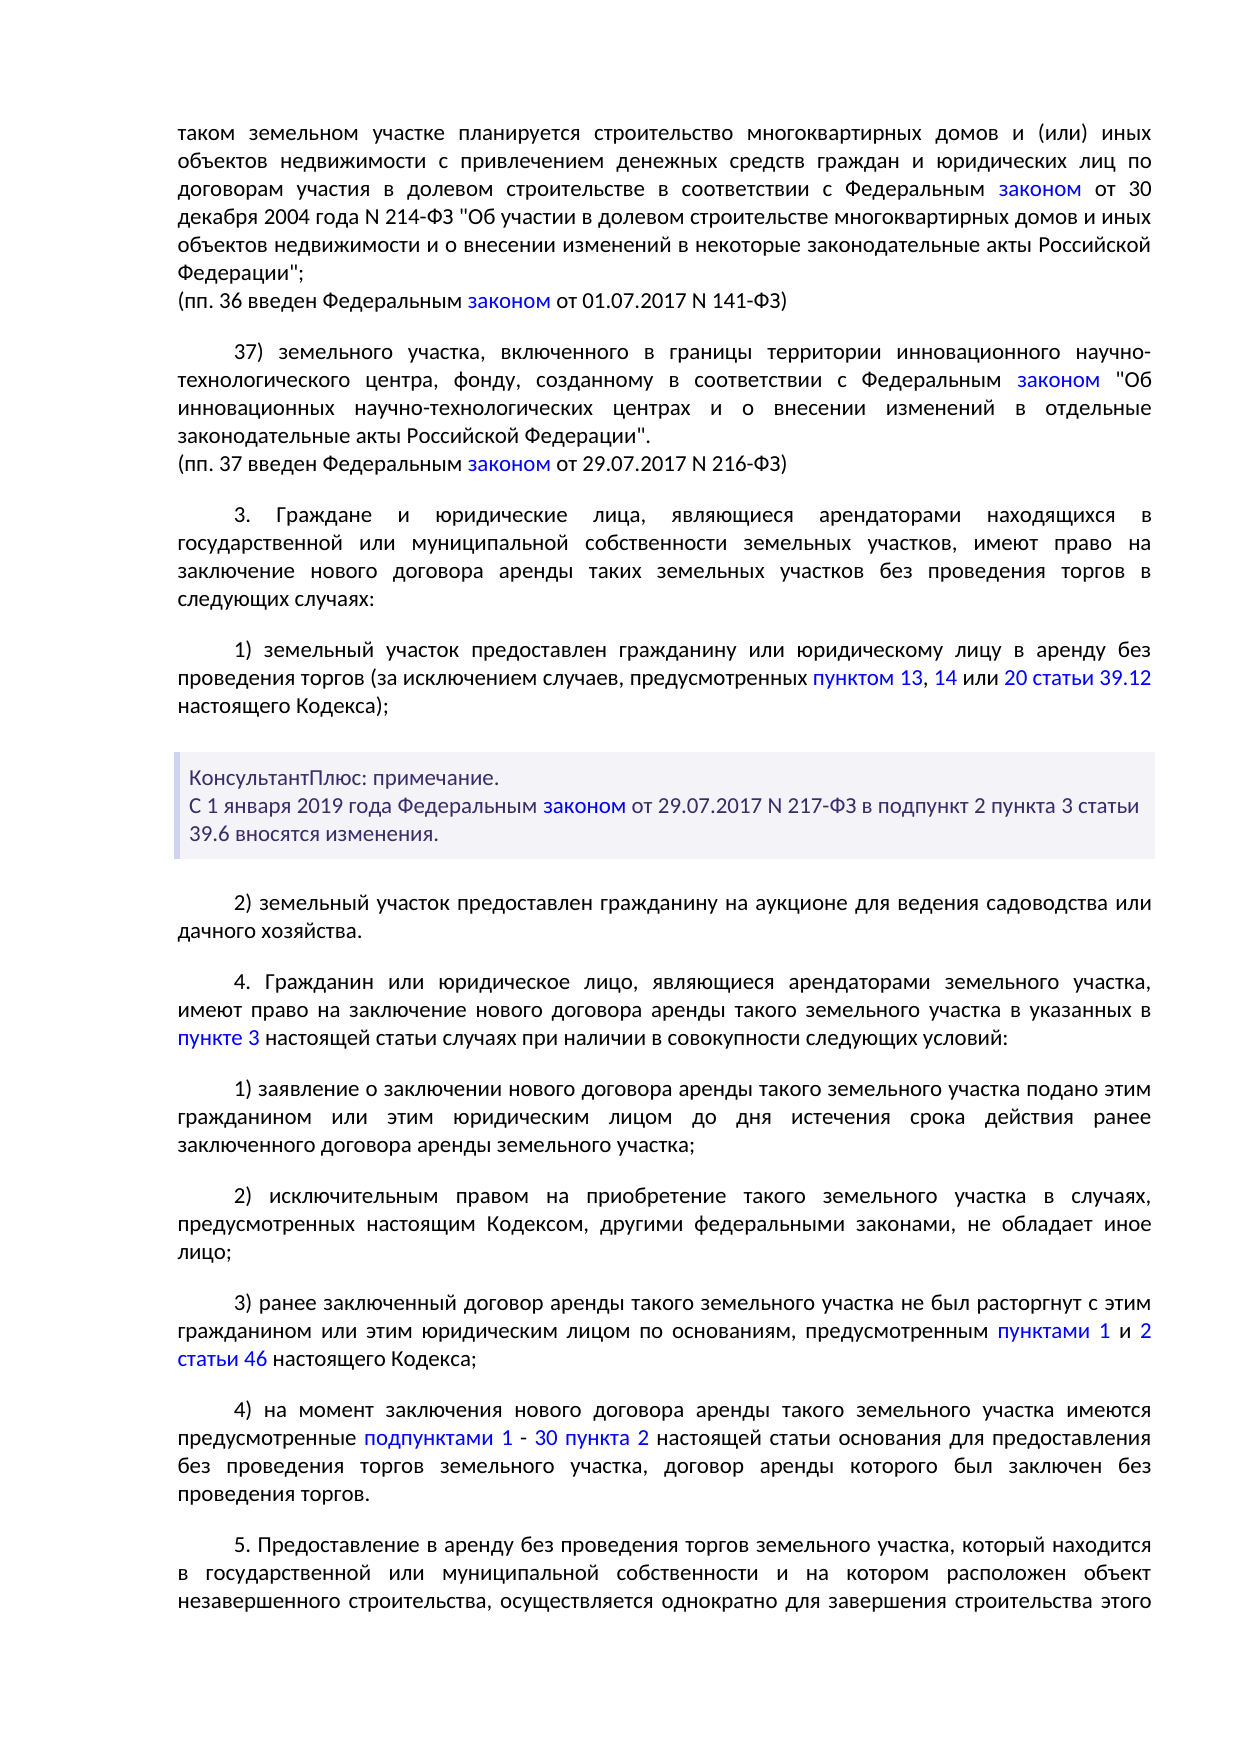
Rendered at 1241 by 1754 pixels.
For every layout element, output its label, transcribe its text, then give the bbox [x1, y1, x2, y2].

text (пп. 37 введен Федеральным законом от 29.07.2017 N 216-ФЗ) [177, 449, 1152, 477]
table_header КонсультантПлюс: примечание. С 1 января 2019 года Федеральным законом от 29.07.2017 N 217-ФЗ в подпункт 2 пункта 3 статьи 39.6 вносятся изменения. [180, 752, 1149, 859]
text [177, 1530, 1152, 1614]
text 1) заявление о заключении нового договора аренды такого земельного участка подано этим гражданином или этим юридическим лицом до дня истечения срока действия ранее заключенного договора аренды земельного участка; [177, 1074, 1152, 1158]
text 1) земельный участок предоставлен гражданину или юридическому лицу в аренду без проведения торгов (за исключением случаев, предусмотренных пунктом 13, 14 или 20 статьи 39.12 настоящего Кодекса); [177, 635, 1152, 719]
text 37) земельного участка, включенного в границы территории инновационного научно-технологического центра, фонду, созданному в соответствии с Федеральным законом "Об инновационных научно-технологических центрах и о внесении изменений в отдельные законодательные акты Российской Федерации". [177, 337, 1152, 449]
text 4. Гражданин или юридическое лицо, являющиеся арендаторами земельного участка, имеют право на заключение нового договора аренды такого земельного участка в указанных в пункте 3 настоящей статьи случаях при наличии в совокупности следующих условий: [177, 967, 1152, 1051]
text 4) на момент заключения нового договора аренды такого земельного участка имеются предусмотренные подпунктами 1 - 30 пункта 2 настоящей статьи основания для предоставления без проведения торгов земельного участка, договор аренды которого был заключен без проведения торгов. [177, 1395, 1152, 1507]
text 2) земельный участок предоставлен гражданину на аукционе для ведения садоводства или дачного хозяйства. [177, 888, 1152, 944]
text 3) ранее заключенный договор аренды такого земельного участка не был расторгнут с этим гражданином или этим юридическим лицом по основаниям, предусмотренным пунктами 1 и 2 статьи 46 настоящего Кодекса; [177, 1288, 1152, 1372]
text 3. Граждане и юридические лица, являющиеся арендаторами находящихся в государственной или муниципальной собственности земельных участков, имеют право на заключение нового договора аренды таких земельных участков без проведения торгов в следующих случаях: [177, 500, 1152, 612]
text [177, 118, 1152, 286]
text 2) исключительным правом на приобретение такого земельного участка в случаях, предусмотренных настоящим Кодексом, другими федеральными законами, не обладает иное лицо; [177, 1181, 1152, 1265]
text (пп. 36 введен Федеральным законом от 01.07.2017 N 141-ФЗ) [177, 286, 1152, 314]
